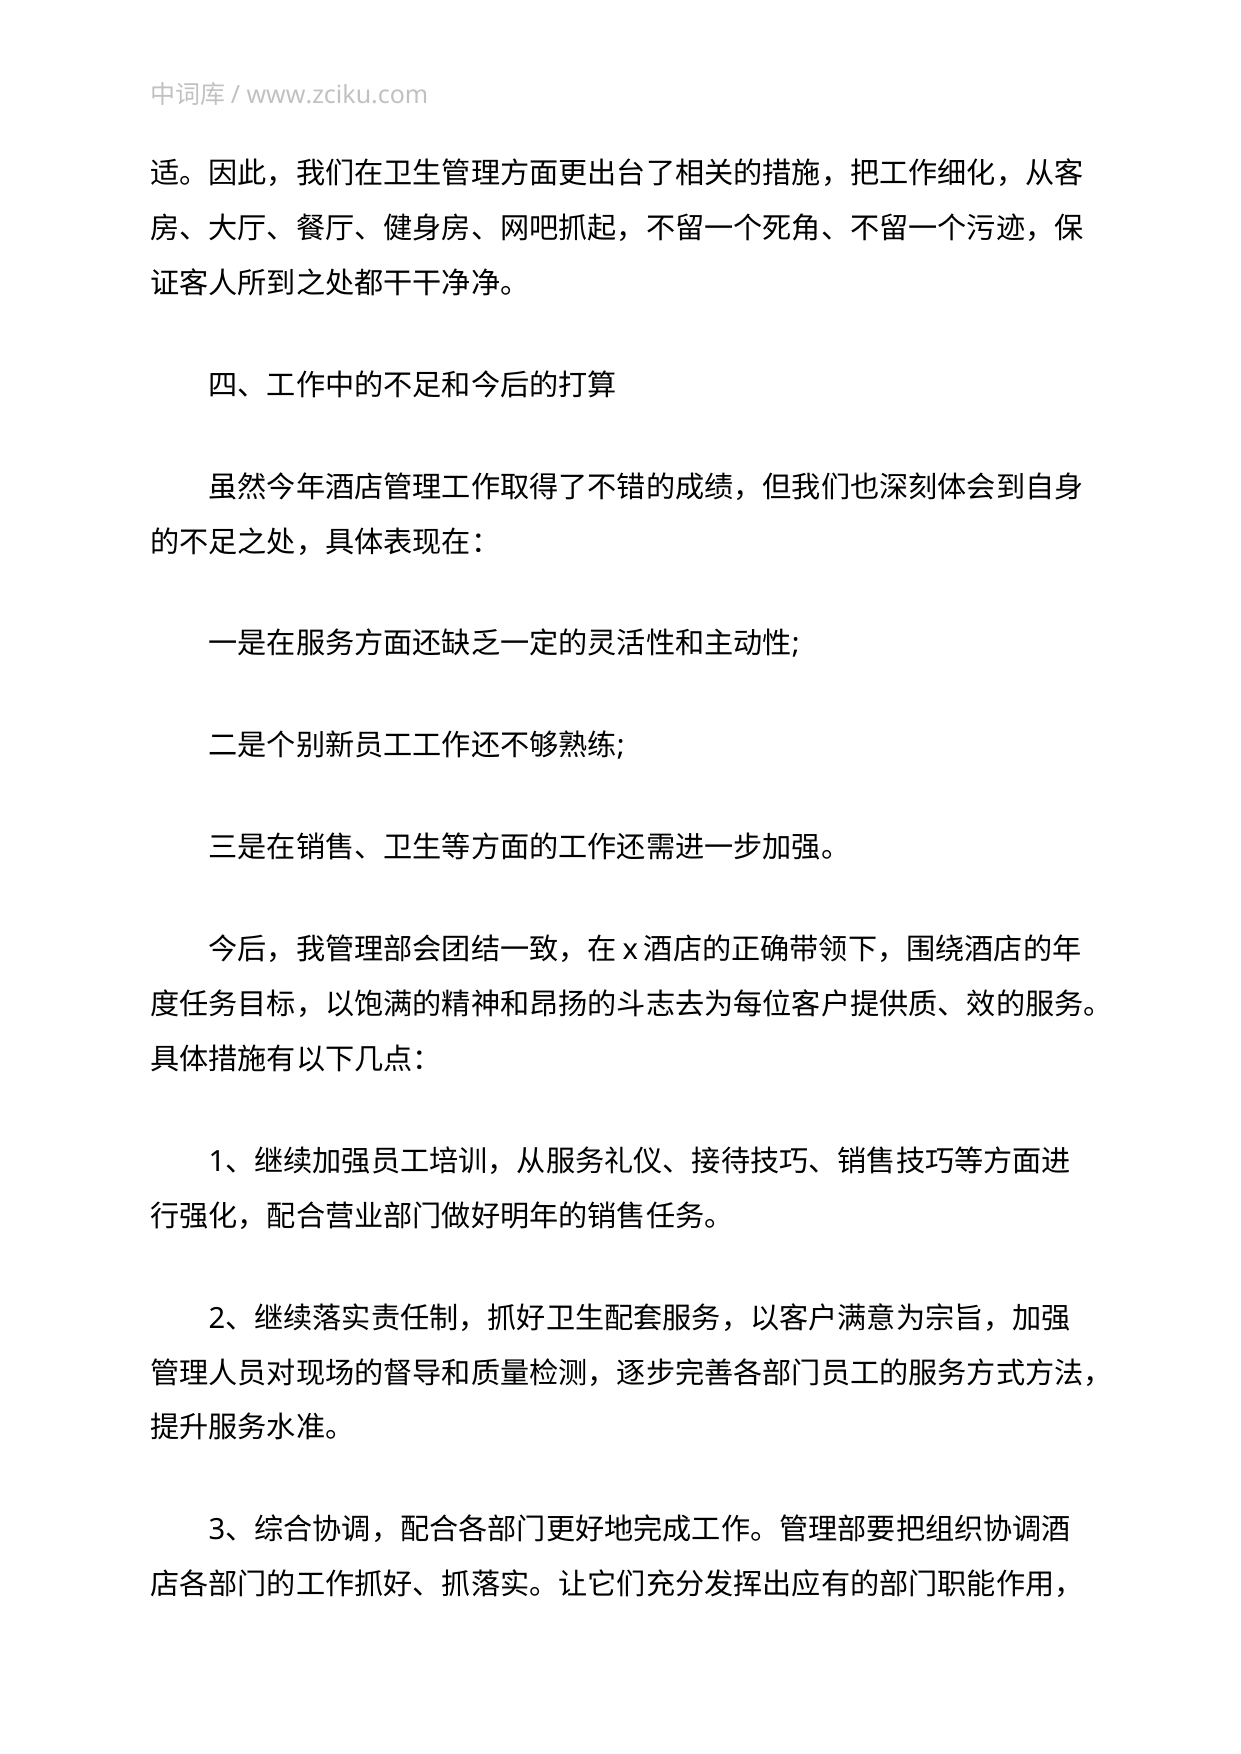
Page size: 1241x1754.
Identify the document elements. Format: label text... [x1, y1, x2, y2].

text 二是个别新员工工作还不够熟练; [150, 722, 1090, 764]
text 一是在服务方面还缺乏一定的灵活性和主动性; [150, 620, 1090, 662]
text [150, 150, 1090, 302]
text 虽然今年酒店管理工作取得了不错的成绩，但我们也深刻体会到自身的不足之处，具体表现在： [150, 463, 1090, 561]
text 三是在销售、卫生等方面的工作还需进一步加强。 [150, 824, 1090, 866]
text 2、继续落实责任制，抓好卫生配套服务，以客户满意为宗旨，加强管理人员对现场的督导和质量检测，逐步完善各部门员工的服务方式方法，提升服务水准。 [150, 1294, 1090, 1446]
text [150, 1506, 1090, 1603]
text 四、工作中的不足和今后的打算 [150, 362, 1090, 404]
text 1、继续加强员工培训，从服务礼仪、接待技巧、销售技巧等方面进行强化，配合营业部门做好明年的销售任务。 [150, 1137, 1090, 1235]
text 今后，我管理部会团结一致，在x酒店的正确带领下，围绕酒店的年度任务目标，以饱满的精神和昂扬的斗志去为每位客户提供质、效的服务。具体措施有以下几点： [150, 926, 1090, 1078]
